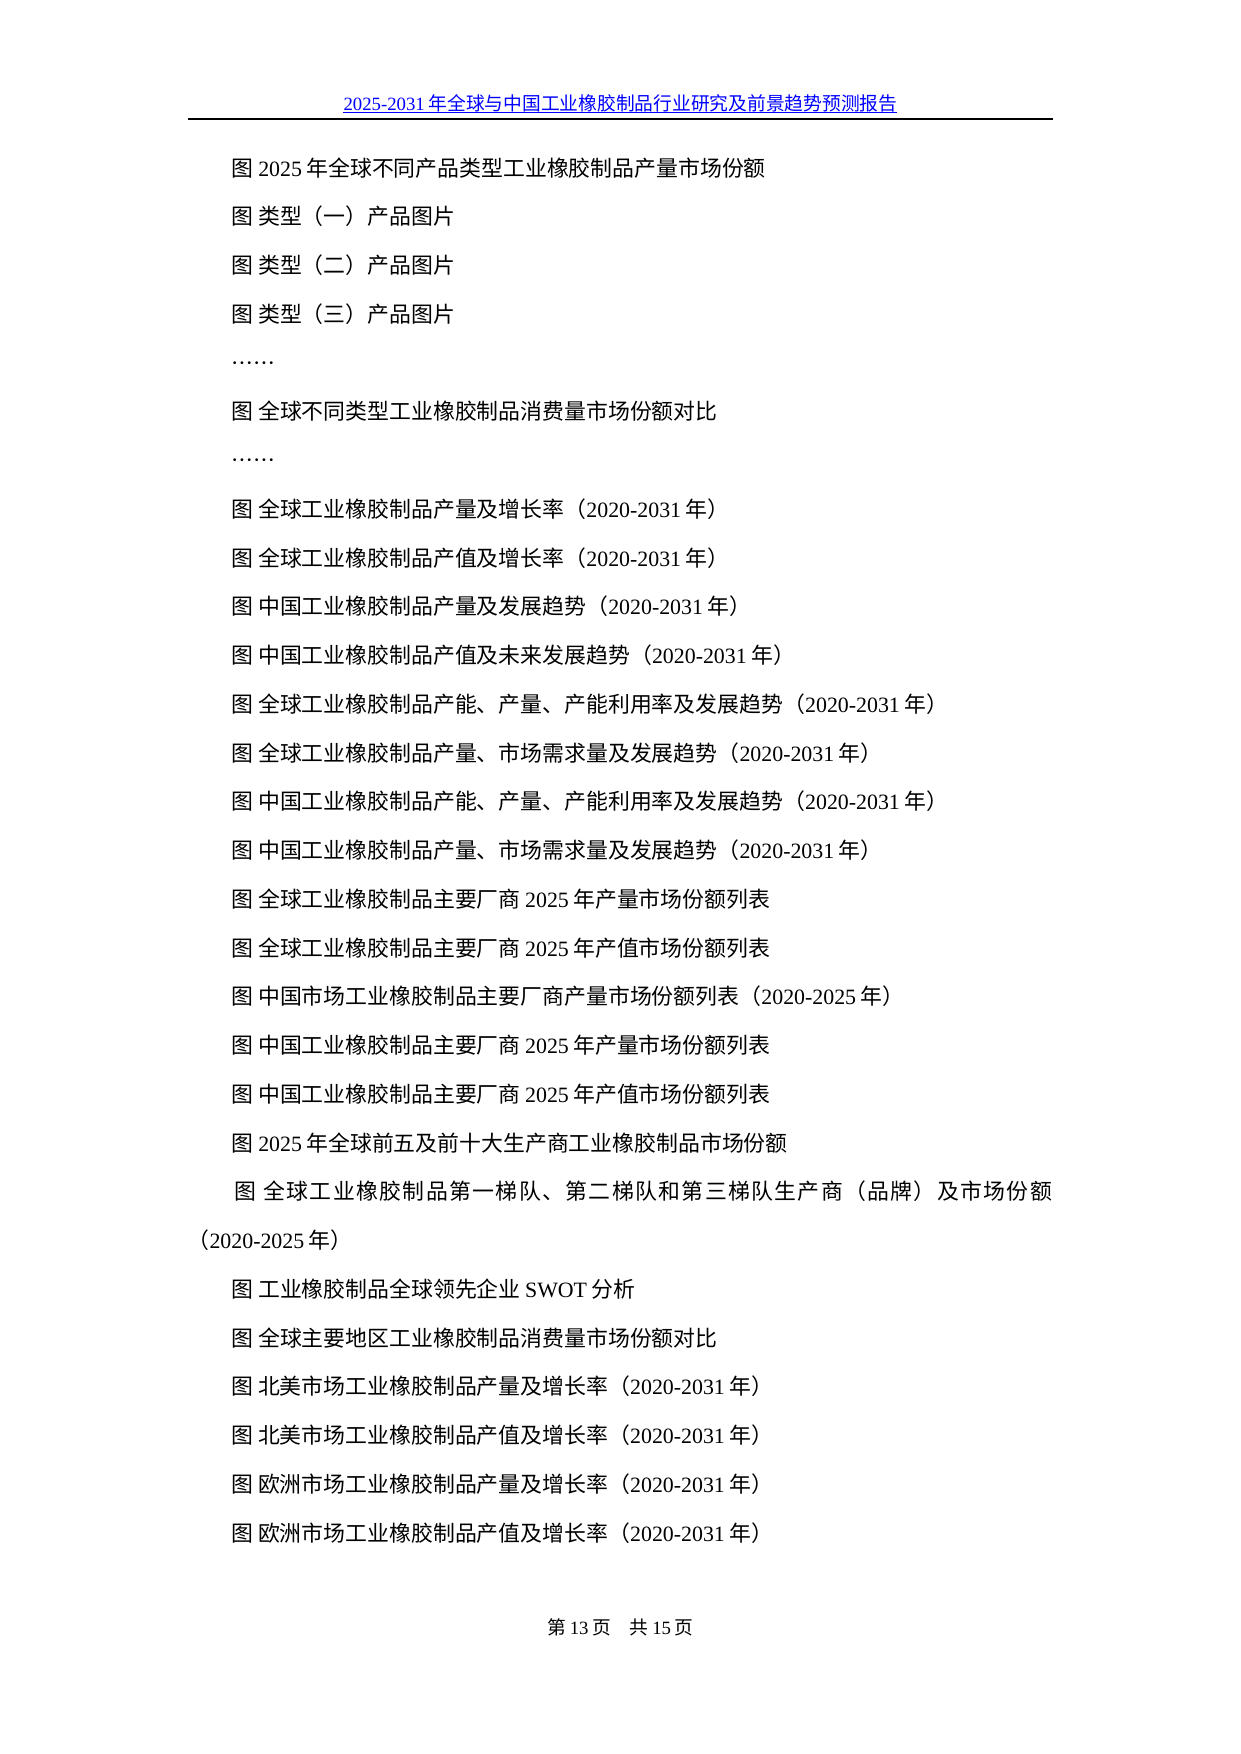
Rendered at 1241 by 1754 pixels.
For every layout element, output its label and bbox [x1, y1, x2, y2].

text [187, 150, 1053, 1548]
